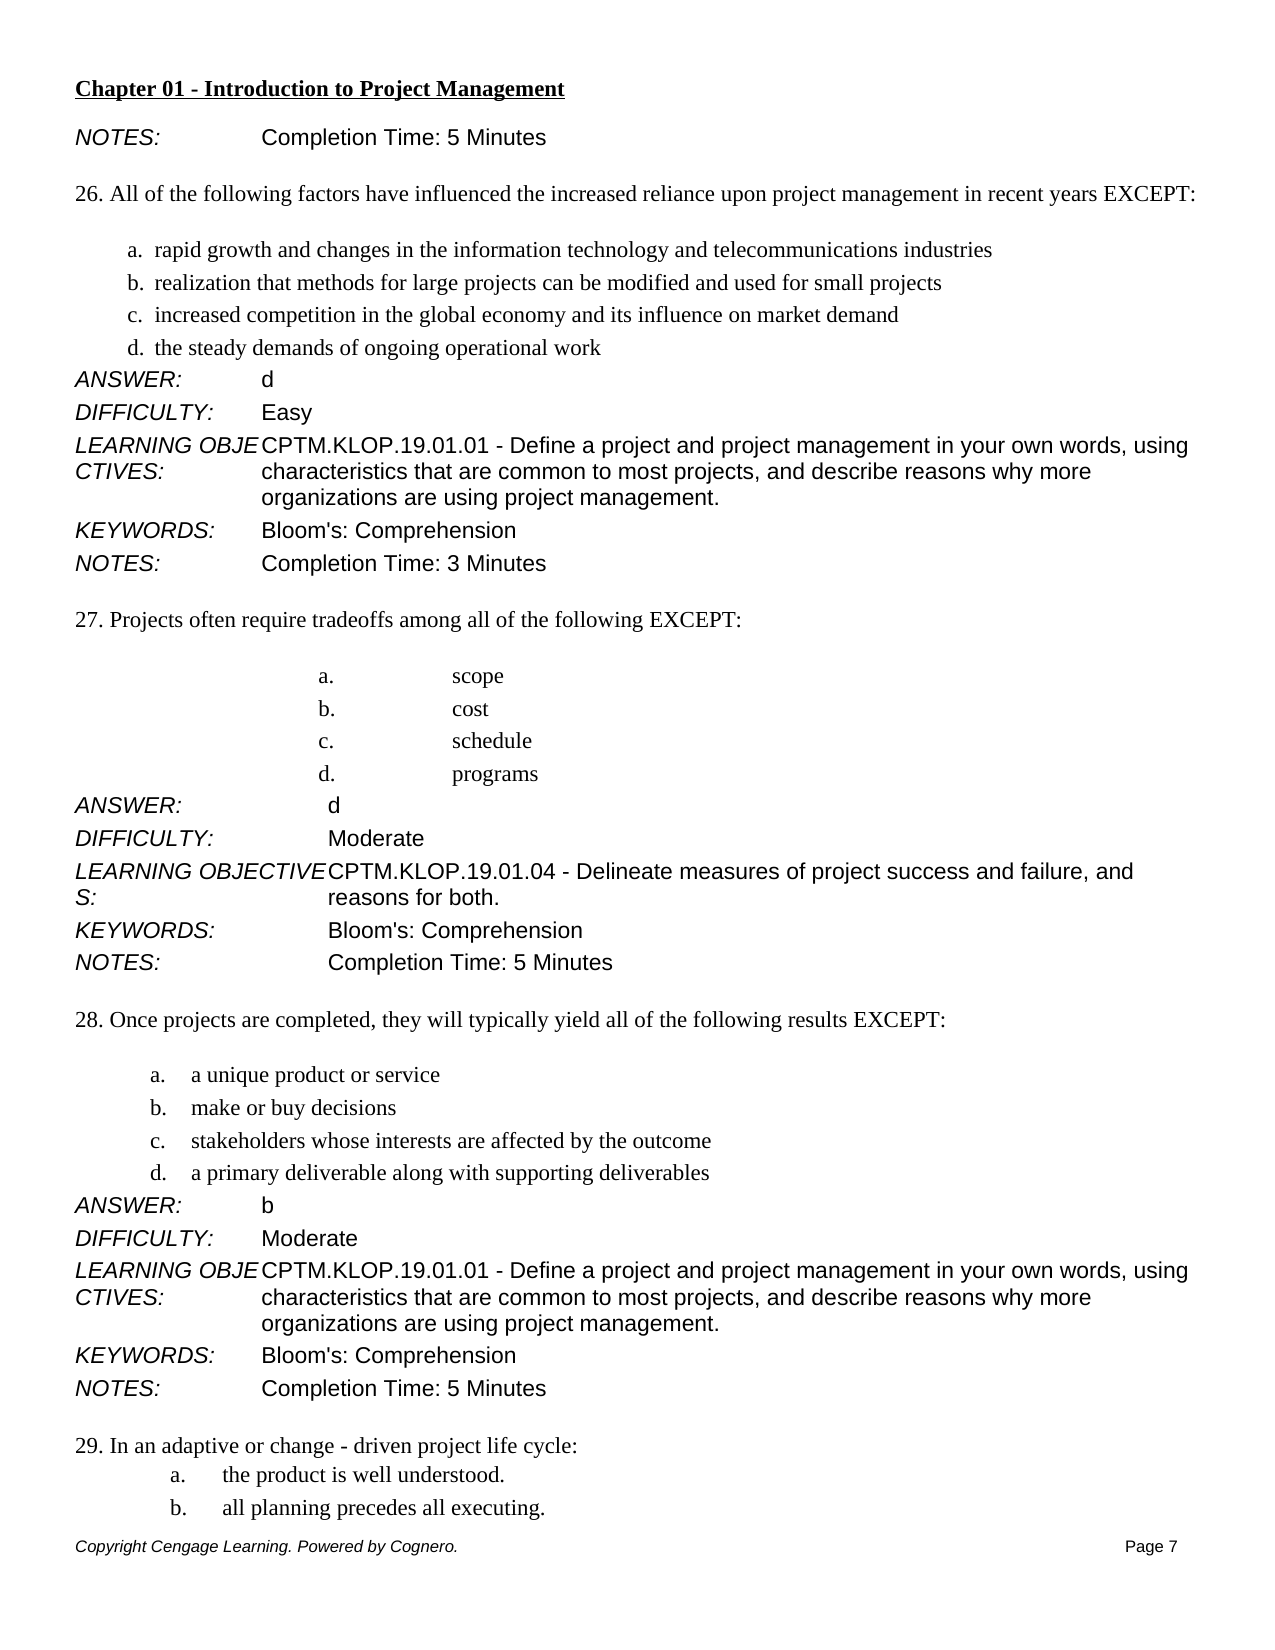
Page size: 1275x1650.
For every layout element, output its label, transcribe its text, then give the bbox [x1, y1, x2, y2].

table_header 26. All of the following factors have influenced the increased reliance upon project management in recent years EXCEPT: ​ [75, 180, 1200, 579]
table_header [75, 1432, 1200, 1523]
table_header 27. Projects often require tradeoffs among all of the following EXCEPT: ​ [75, 606, 1200, 979]
table_header 28. Once projects are completed, they will typically yield all of the following results EXCEPT: ​ [75, 1006, 1200, 1405]
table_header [75, 121, 1200, 153]
